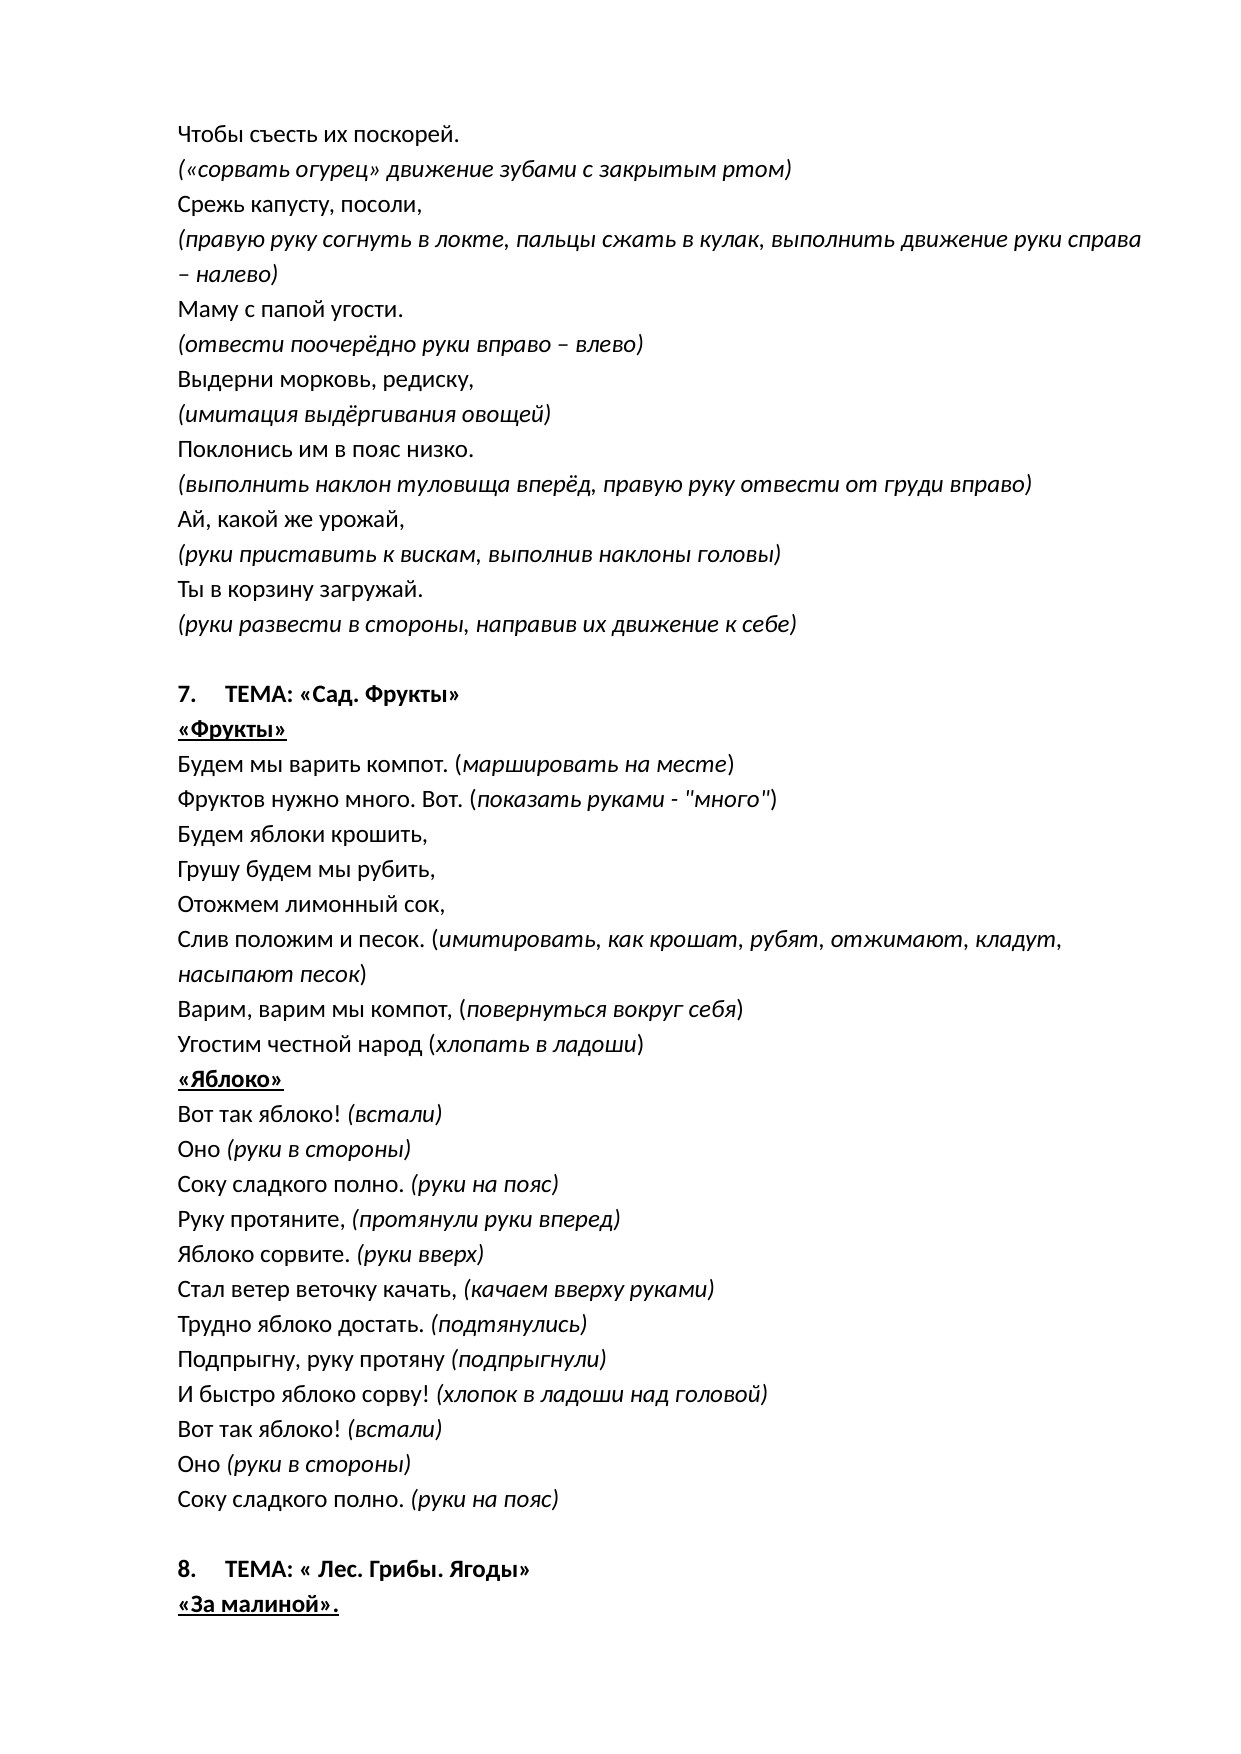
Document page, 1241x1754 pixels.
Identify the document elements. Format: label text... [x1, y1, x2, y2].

text Чтобы съесть их поскорей. [177, 118, 1152, 149]
text Вот так яблоко! (встали) [177, 1098, 1152, 1129]
text 7. ТЕМА: «Сад. Фрукты» [177, 678, 1152, 709]
text Соку сладкого полно. (руки на пояс) [177, 1168, 1152, 1199]
text 8. ТЕМА: « Лес. Грибы. Ягоды» [177, 1553, 1152, 1584]
text (отвести поочерёдно руки вправо – влево) [177, 328, 1152, 359]
text Трудно яблоко достать. (подтянулись) [177, 1308, 1152, 1339]
text Ай, какой же урожай, [177, 503, 1152, 534]
text Руку протяните, (протянули руки вперед) [177, 1203, 1152, 1234]
text Слив положим и песок. (имитировать, как крошат, рубят, отжимают, кладут, насыпают песок) [177, 923, 1152, 989]
text (правую руку согнуть в локте, пальцы сжать в кулак, выполнить движение руки справа – налево) [177, 223, 1152, 289]
text (руки приставить к вискам, выполнив наклоны головы) [177, 538, 1152, 569]
text Стал ветер веточку качать, (качаем вверху руками) [177, 1273, 1152, 1304]
text («сорвать огурец» движение зубами с закрытым ртом) [177, 153, 1152, 184]
text (имитация выдёргивания овощей) [177, 398, 1152, 429]
text Оно (руки в стороны) [177, 1448, 1152, 1479]
text Оно (руки в стороны) [177, 1133, 1152, 1164]
text Подпрыгну, руку протяну (подпрыгнули) [177, 1343, 1152, 1374]
text (руки развести в стороны, направив их движение к себе) [177, 608, 1152, 639]
text Будем яблоки крошить, [177, 818, 1152, 849]
text Выдерни морковь, редиску, [177, 363, 1152, 394]
text Соку сладкого полно. (руки на пояс) [177, 1483, 1152, 1514]
text Угостим честной народ (хлопать в ладоши) [177, 1028, 1152, 1059]
text Грушу будем мы рубить, [177, 853, 1152, 884]
text Вот так яблоко! (встали) [177, 1413, 1152, 1444]
text (выполнить наклон туловища вперёд, правую руку отвести от груди вправо) [177, 468, 1152, 499]
text Будем мы варить компот. (маршировать на месте) [177, 748, 1152, 779]
text «Фрукты» [177, 713, 1152, 744]
text Яблоко сорвите. (руки вверх) [177, 1238, 1152, 1269]
text Маму с папой угости. [177, 293, 1152, 324]
text И быстро яблоко сорву! (хлопок в ладоши над головой) [177, 1378, 1152, 1409]
text Варим, варим мы компот, (повернуться вокруг себя) [177, 993, 1152, 1024]
text Ты в корзину загружай. [177, 573, 1152, 604]
text «За малиной». [177, 1588, 1152, 1619]
text «Яблоко» [177, 1063, 1152, 1094]
text Фруктов нужно много. Вот. (показать руками - "много") [177, 783, 1152, 814]
text Срежь капусту, посоли, [177, 188, 1152, 219]
text Отожмем лимонный сок, [177, 888, 1152, 919]
text Поклонись им в пояс низко. [177, 433, 1152, 464]
